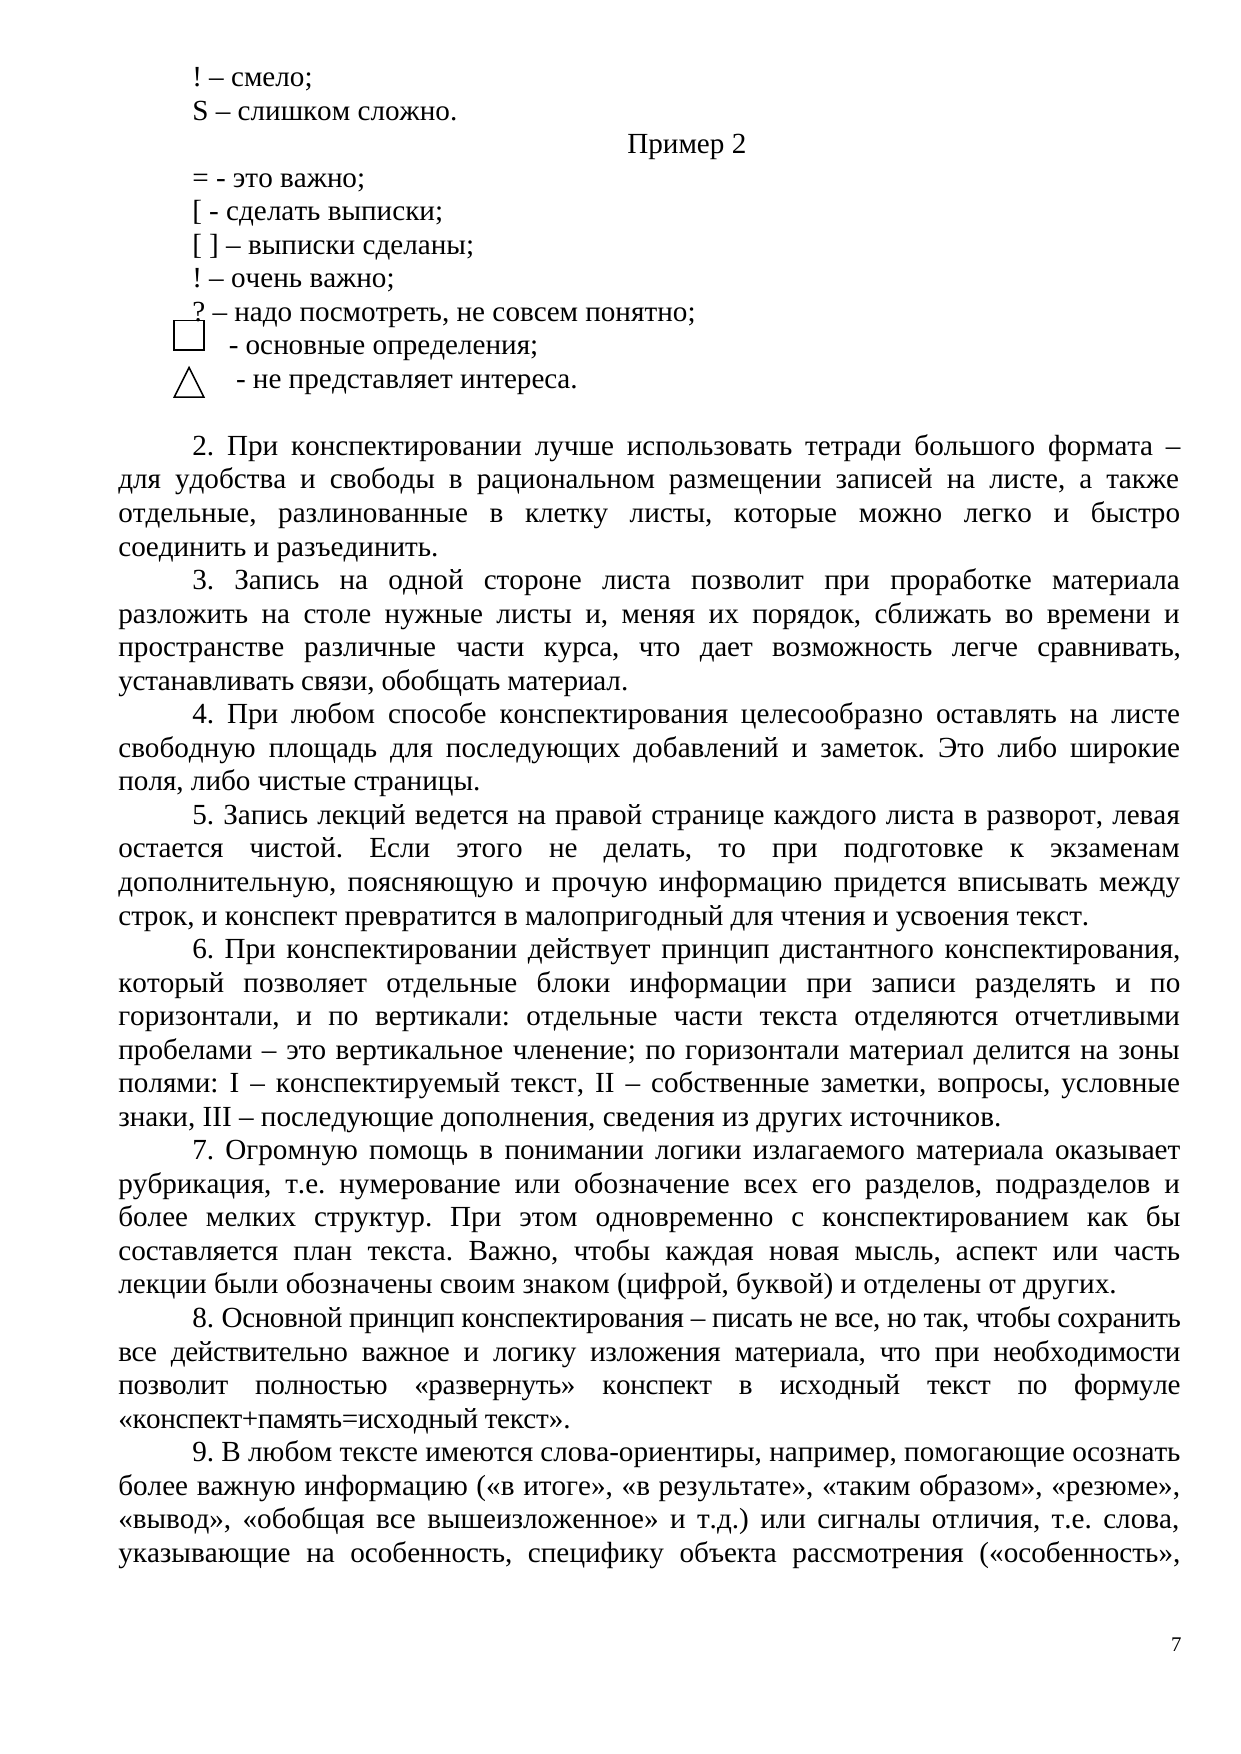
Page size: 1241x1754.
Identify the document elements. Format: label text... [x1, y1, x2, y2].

text 3. Запись на одной стороне листа позволит при проработке материала разложить на столе нужные листы и, меняя их порядок, сближать во времени и пространстве различные части курса, что дает возможность легче сравнивать, устанавливать связи, обобщать материал. [118, 562, 1181, 696]
text ? – надо посмотреть, не совсем понятно; [118, 294, 1181, 327]
text ! – очень важно; [118, 260, 1181, 294]
text 5. Запись лекций ведется на правой странице каждого листа в разворот, левая остается чистой. Если этого не делать, то при подготовке к экзаменам дополнительную, поясняющую и прочую информацию придется вписывать между строк, и конспект превратится в малопригодный для чтения и усвоения текст. [118, 797, 1181, 931]
text 8. Основной принцип конспектирования – писать не все, но так, чтобы сохранить все действительно важное и логику изложения материала, что при необходимости позволит полностью «развернуть» конспект в исходный текст по формуле «конспект+память=исходный текст». [118, 1300, 1181, 1434]
text - не представляет интереса. [118, 361, 1181, 394]
text 7. Огромную помощь в понимании логики излагаемого материала оказывает рубрикация, т.е. нумерование или обозначение всех его разделов, подразделов и более мелких структур. При этом одновременно с конспектированием как бы составляется план текста. Важно, чтобы каждая новая мысль, аспект или часть лекции были обозначены своим знаком (цифрой, буквой) и отделены от других. [118, 1132, 1181, 1300]
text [118, 1434, 1181, 1568]
text Пример 2 [118, 126, 1181, 160]
text 6. При конспектировании действует принцип дистантного конспектирования, который позволяет отдельные блоки информации при записи разделять и по горизонтали, и по вертикали: отдельные части текста отделяются отчетливыми пробелами – это вертикальное членение; по горизонтали материал делится на зоны полями: I – конспектируемый текст, II – собственные заметки, вопросы, условные знаки, III – последующие дополнения, сведения из других источников. [118, 931, 1181, 1132]
text = - это важно; [118, 160, 1181, 193]
text ! – смело; [118, 59, 1181, 93]
text 2. При конспектировании лучше использовать тетради большого формата – для удобства и свободы в рациональном размещении записей на листе, а также отдельные, разлинованные в клетку листы, которые можно легко и быстро соединить и разъединить. [118, 428, 1181, 562]
text S – слишком сложно. [118, 93, 1181, 126]
text 4. При любом способе конспектирования целесообразно оставлять на листе свободную площадь для последующих добавлений и заметок. Это либо широкие поля, либо чистые страницы. [118, 696, 1181, 797]
text [ - сделать выписки; [118, 193, 1181, 227]
text - основные определения; [118, 327, 1181, 361]
text [ ] – выписки сделаны; [118, 227, 1181, 260]
